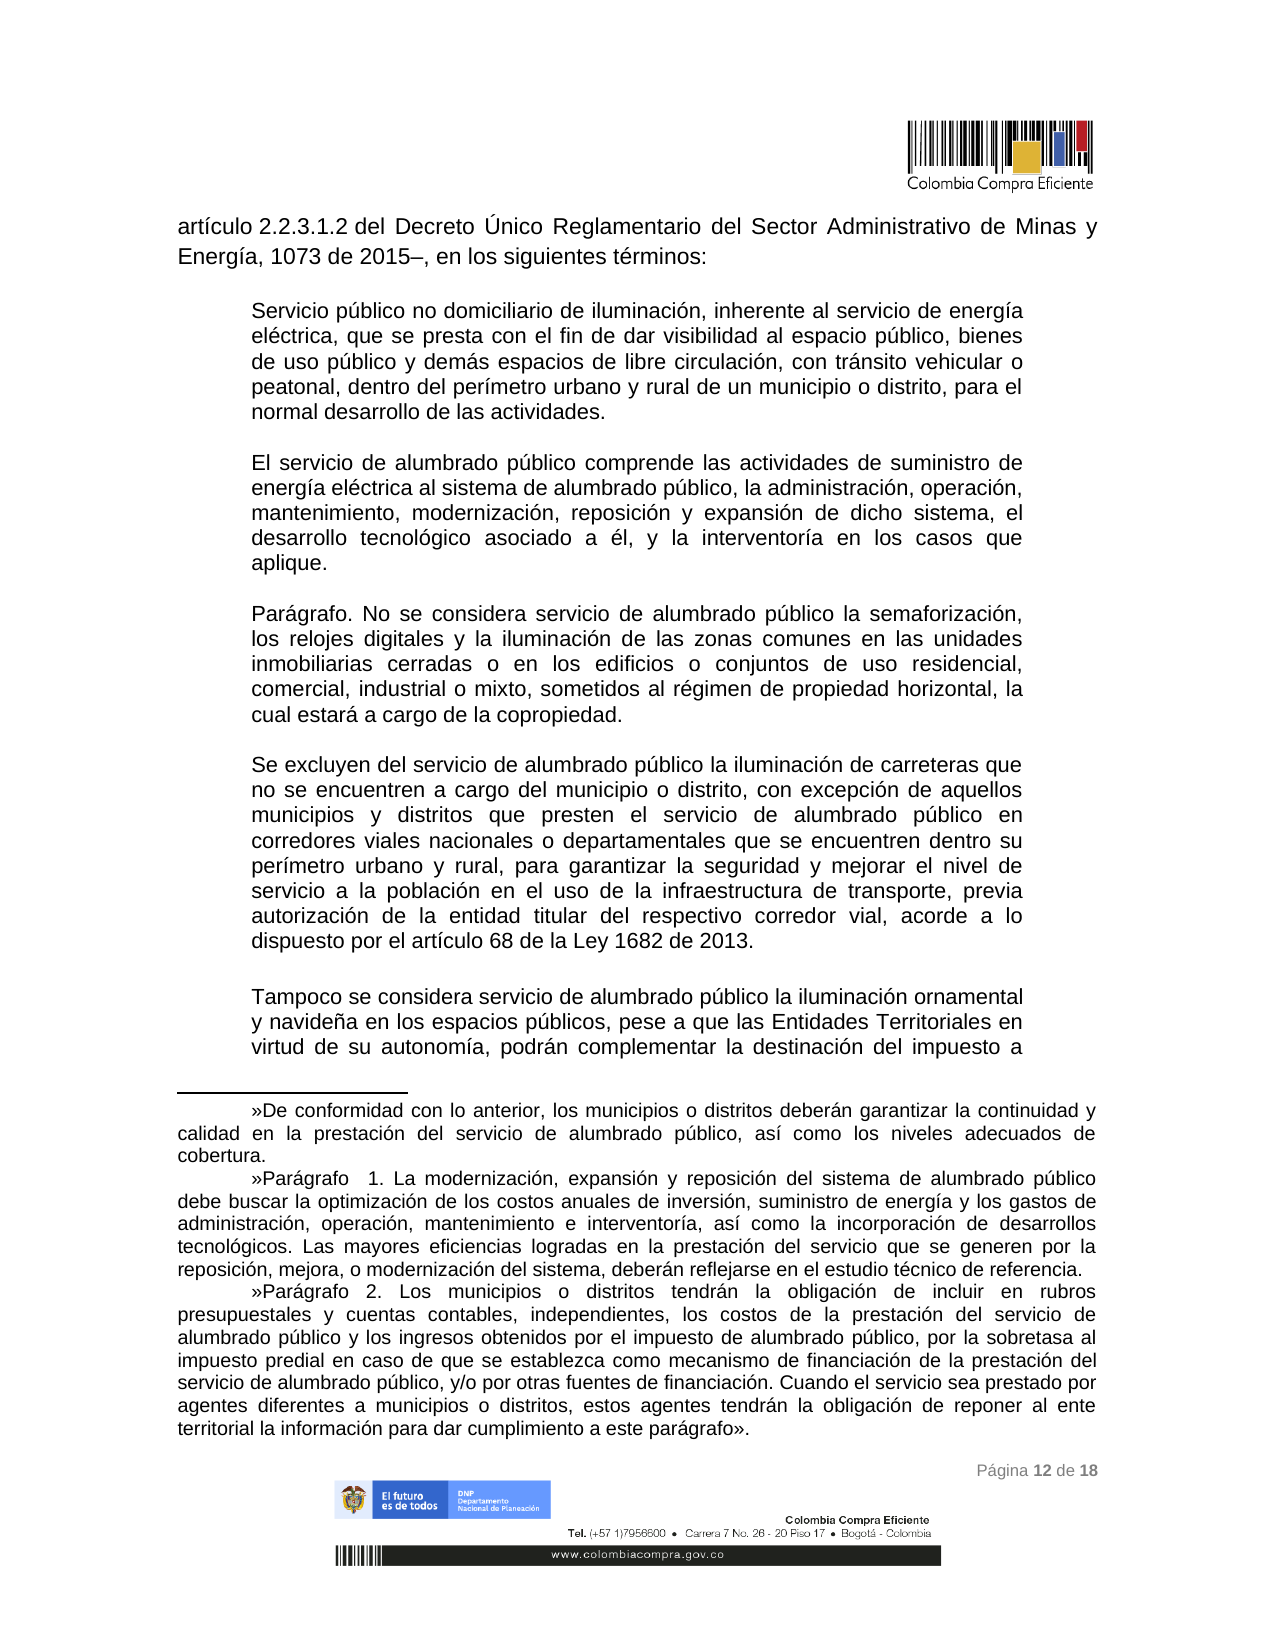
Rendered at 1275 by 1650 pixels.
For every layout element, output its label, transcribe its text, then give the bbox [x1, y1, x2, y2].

list El servicio de alumbrado público comprende las actividades de suministro de energía eléctrica al sistema de alumbrado público, la administración, operación, mantenimiento, modernización, reposición y expansión de dicho sistema, el desarrollo tecnológico asociado a él, y la interventoría en los casos que aplique. [251, 449, 1024, 576]
picture [899, 114, 1099, 196]
list Tampoco se considera servicio de alumbrado público la iluminación ornamental y navideña en los espacios públicos, pese a que las Entidades Territoriales en virtud de su autonomía, podrán complementar la destinación del impuesto a dichas actividades, de conformidad con el parágrafo del artículo 350 de la Ley 1819 de 2016. [251, 984, 1024, 1059]
list Parágrafo. No se considera servicio de alumbrado público la semaforización, los relojes digitales y la iluminación de las zonas comunes en las unidades inmobiliarias cerradas o en los edificios o conjuntos de uso residencial, comercial, industrial o mixto, sometidos al régimen de propiedad horizontal, la cual estará a cargo de la copropiedad. [251, 601, 1024, 727]
list Servicio público no domiciliario de iluminación, inherente al servicio de energía eléctrica, que se presta con el fin de dar visibilidad al espacio público, bienes de uso público y demás espacios de libre circulación, con tránsito vehicular o peatonal, dentro del perímetro urbano y rural de un municipio o distrito, para el normal desarrollo de las actividades. [251, 298, 1024, 424]
picture [334, 1480, 942, 1566]
list Se excluyen del servicio de alumbrado público la iluminación de carreteras que no se encuentren a cargo del municipio o distrito, con excepción de aquellos municipios y distritos que presten el servicio de alumbrado público en corredores viales nacionales o departamentales que se encuentren dentro su perímetro urbano y rural, para garantizar la seguridad y mejorar el nivel de servicio a la población en el uso de la infraestructura de transporte, previa autorización de la entidad titular del respectivo corredor vial, acorde a lo dispuesto por el artículo 68 de la Ley 1682 de 2013. [251, 752, 1024, 954]
